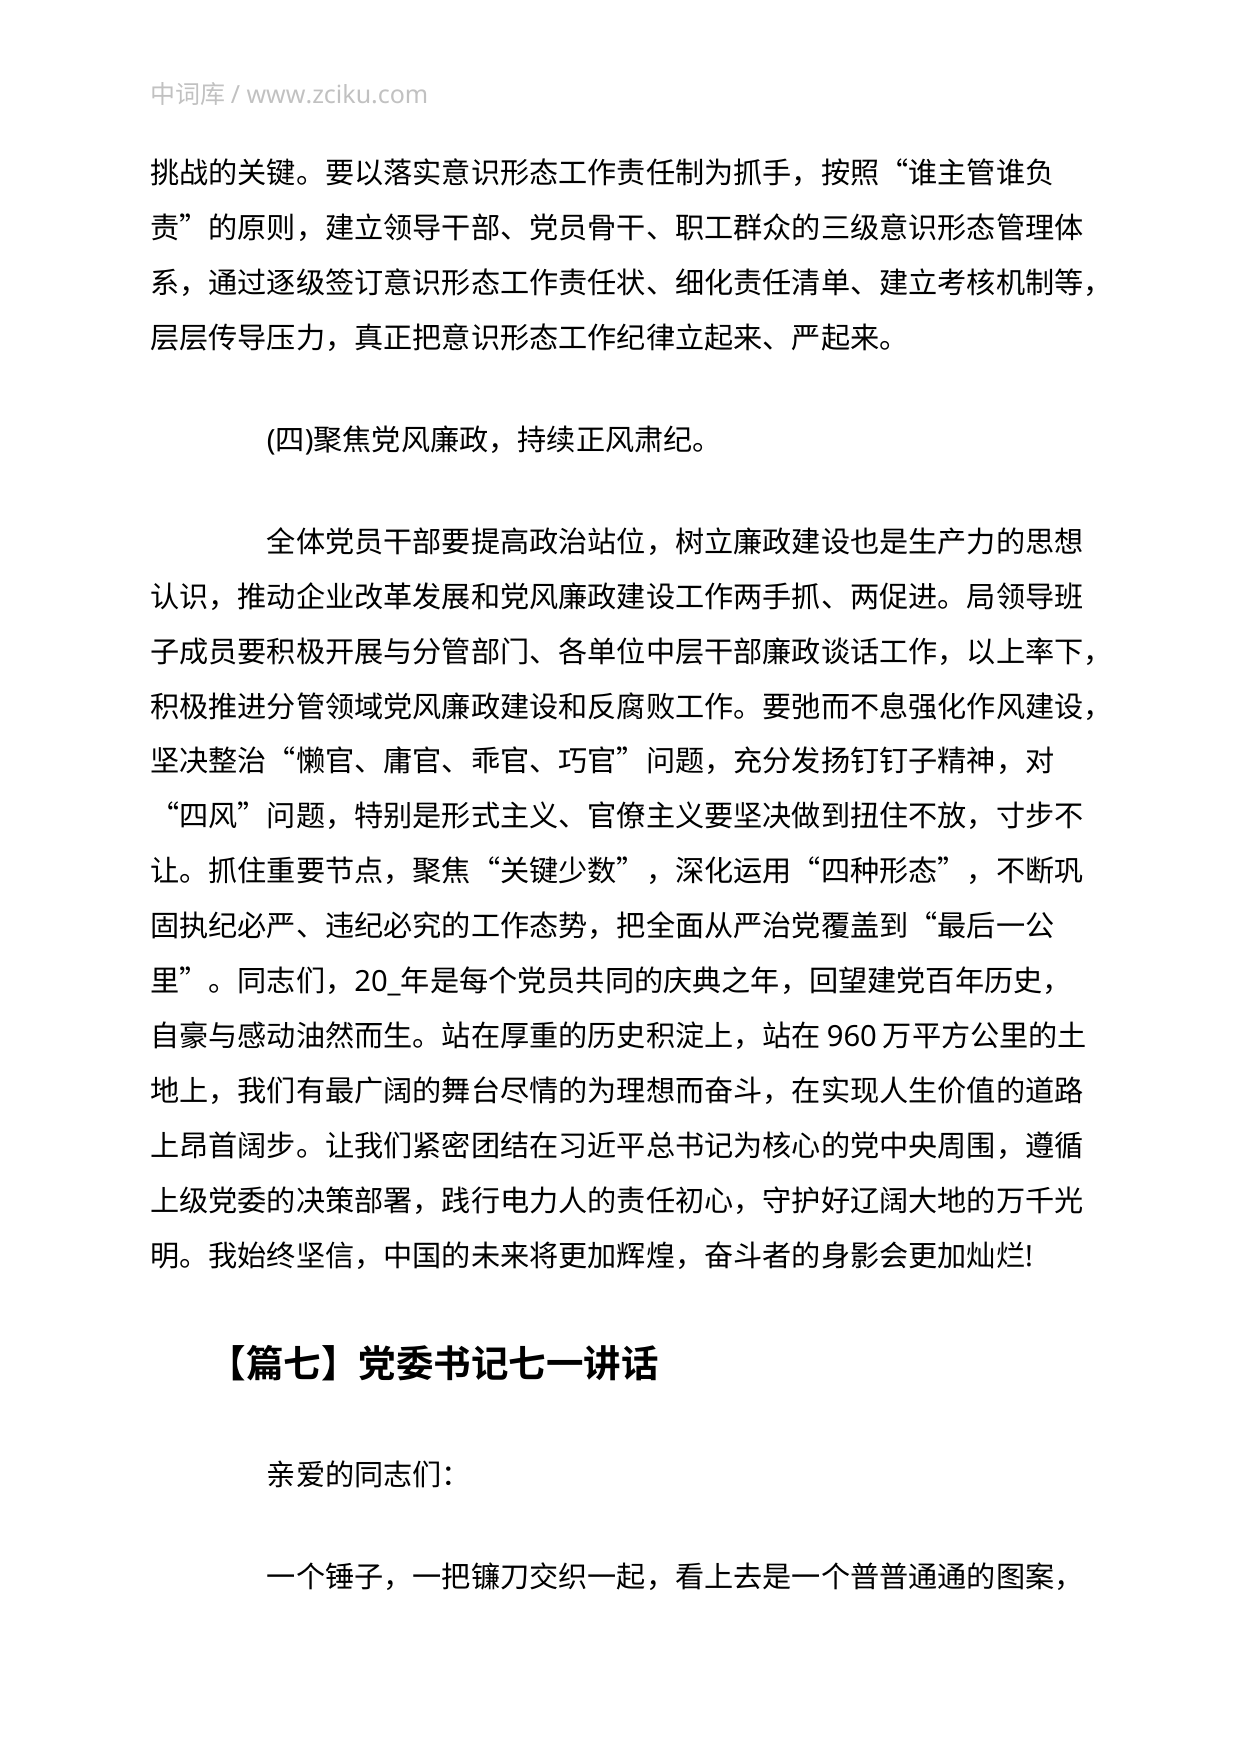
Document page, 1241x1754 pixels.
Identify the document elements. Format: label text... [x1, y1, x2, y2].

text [150, 1553, 1090, 1596]
text 亲爱的同志们： [150, 1452, 1090, 1494]
text 【篇七】党委书记七一讲话 [150, 1334, 1090, 1388]
text 全体党员干部要提高政治站位，树立廉政建设也是生产力的思想认识，推动企业改革发展和党风廉政建设工作两手抓、两促进。局领导班子成员要积极开展与分管部门、各单位中层干部廉政谈话工作，以上率下，积极推进分管领域党风廉政建设和反腐败工作。要弛而不息强化作风建设，坚决整治“懒官、庸官、乖官、巧官”问题，充分发扬钉钉子精神，对“四风”问题，特别是形式主义、官僚主义要坚决做到扭住不放，寸步不让。抓住重要节点，聚焦“关键少数”，深化运用“四种形态”，不断巩固执纪必严、违纪必究的工作态势，把全面从严治党覆盖到“最后一公里”。同志们，20_年是每个党员共同的庆典之年，回望建党百年历史，自豪与感动油然而生。站在厚重的历史积淀上，站在960万平方公里的土地上，我们有最广阔的舞台尽情的为理想而奋斗，在实现人生价值的道路上昂首阔步。让我们紧密团结在习近平总书记为核心的党中央周围，遵循上级党委的决策部署，践行电力人的责任初心，守护好辽阔大地的万千光明。我始终坚信，中国的未来将更加辉煌，奋斗者的身影会更加灿烂! [150, 518, 1090, 1275]
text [150, 150, 1090, 357]
text (四)聚焦党风廉政，持续正风肃纪。 [150, 416, 1090, 459]
